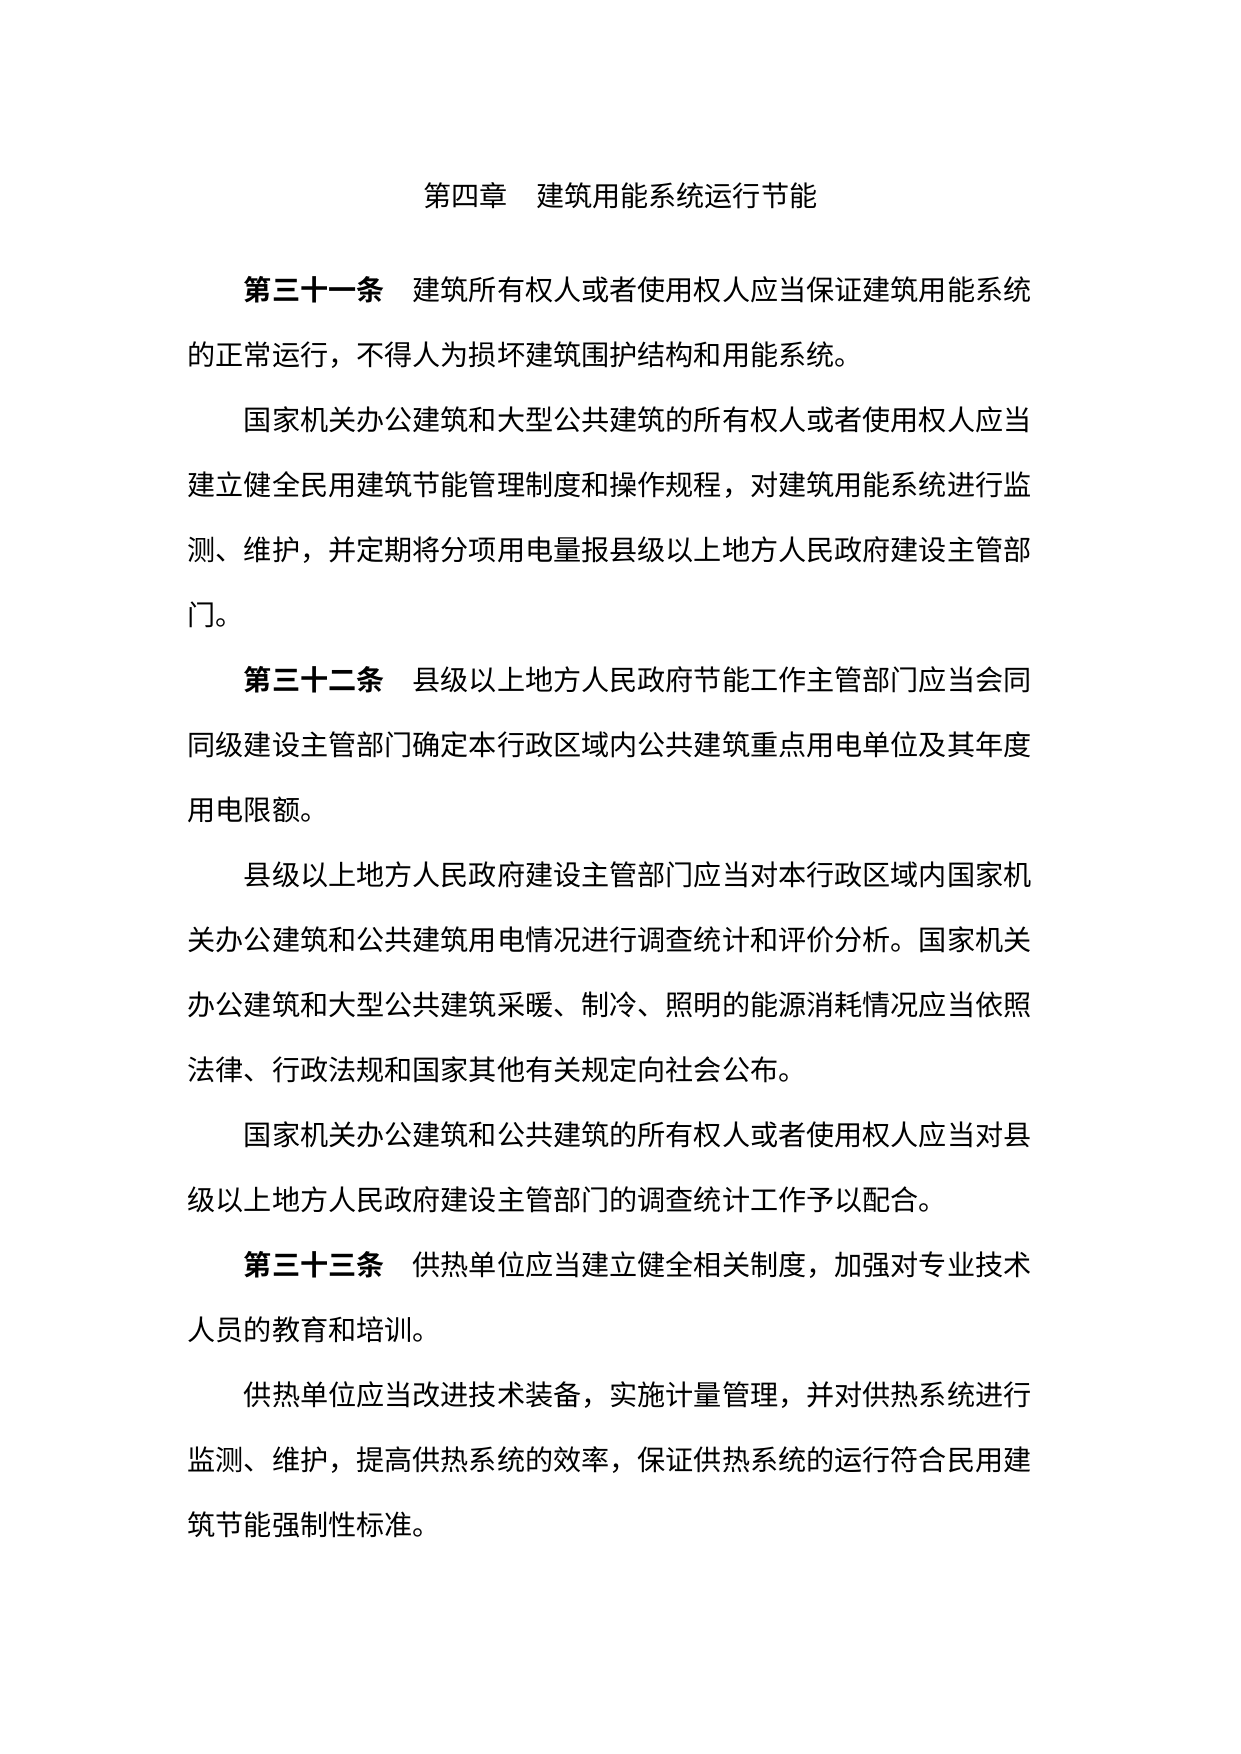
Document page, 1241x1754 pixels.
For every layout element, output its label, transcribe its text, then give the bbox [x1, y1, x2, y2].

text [187, 256, 1053, 1556]
text 第四章 建筑用能系统运行节能 [187, 162, 1053, 227]
